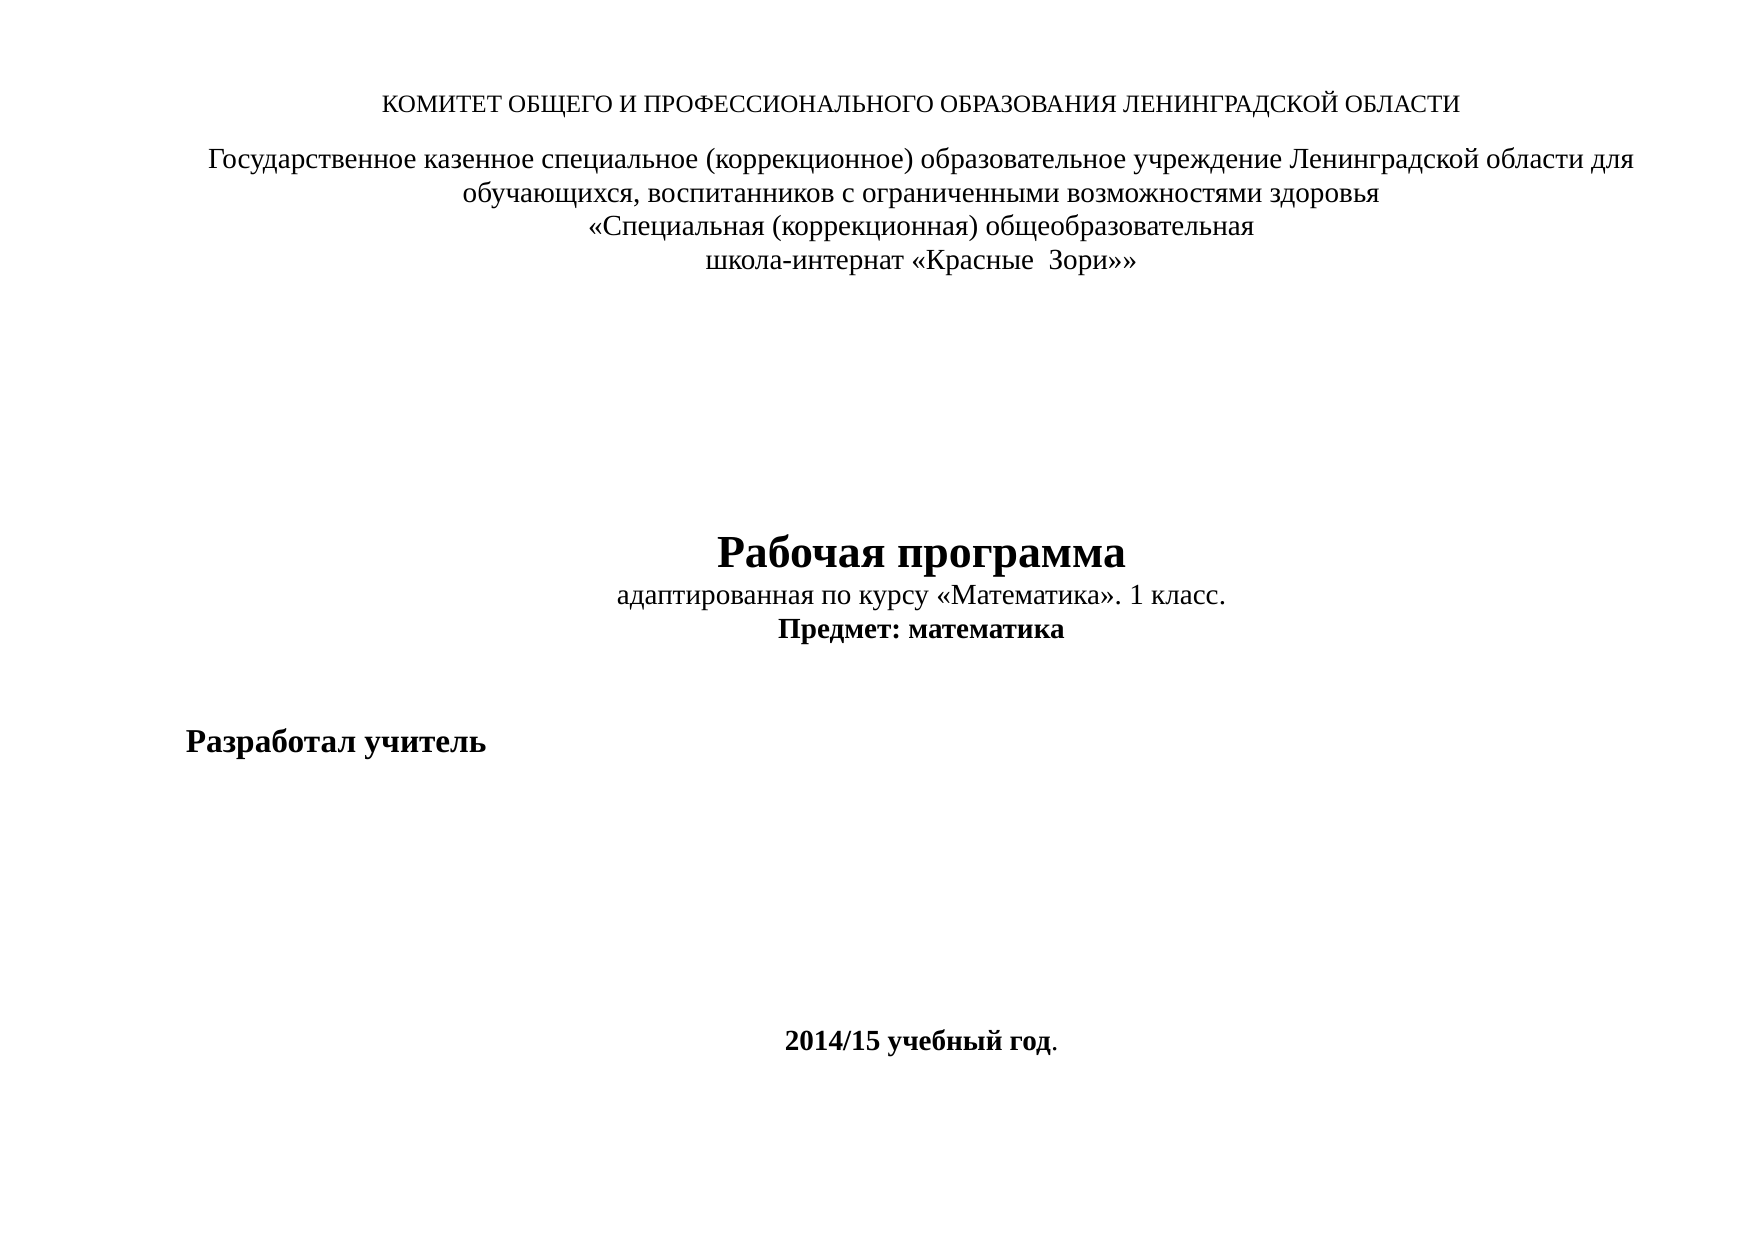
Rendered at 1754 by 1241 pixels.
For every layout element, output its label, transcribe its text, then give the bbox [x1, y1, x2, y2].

text Разработал учитель [177, 721, 1665, 759]
text Предмет: математика [177, 611, 1665, 644]
text 2014/15 учебный год. [177, 1023, 1665, 1057]
text КОМИТЕТ ОБЩЕГО И ПРОФЕССИОНАЛЬНОГО ОБРАЗОВАНИЯ ЛЕНИНГРАДСКОЙ ОБЛАСТИ Государственное казенное специальное (коррекционное) образовательное учреждение Ленинградской области для обучающихся, воспитанников с ограниченными возможностями здоровья [177, 89, 1665, 208]
text «Специальная (коррекционная) общеобразовательная [177, 208, 1665, 242]
text школа-интернат «Красные Зори»» [177, 242, 1665, 276]
text Рабочая программа [177, 525, 1665, 577]
text адаптированная по курсу «Математика». 1 класс. [177, 577, 1665, 611]
